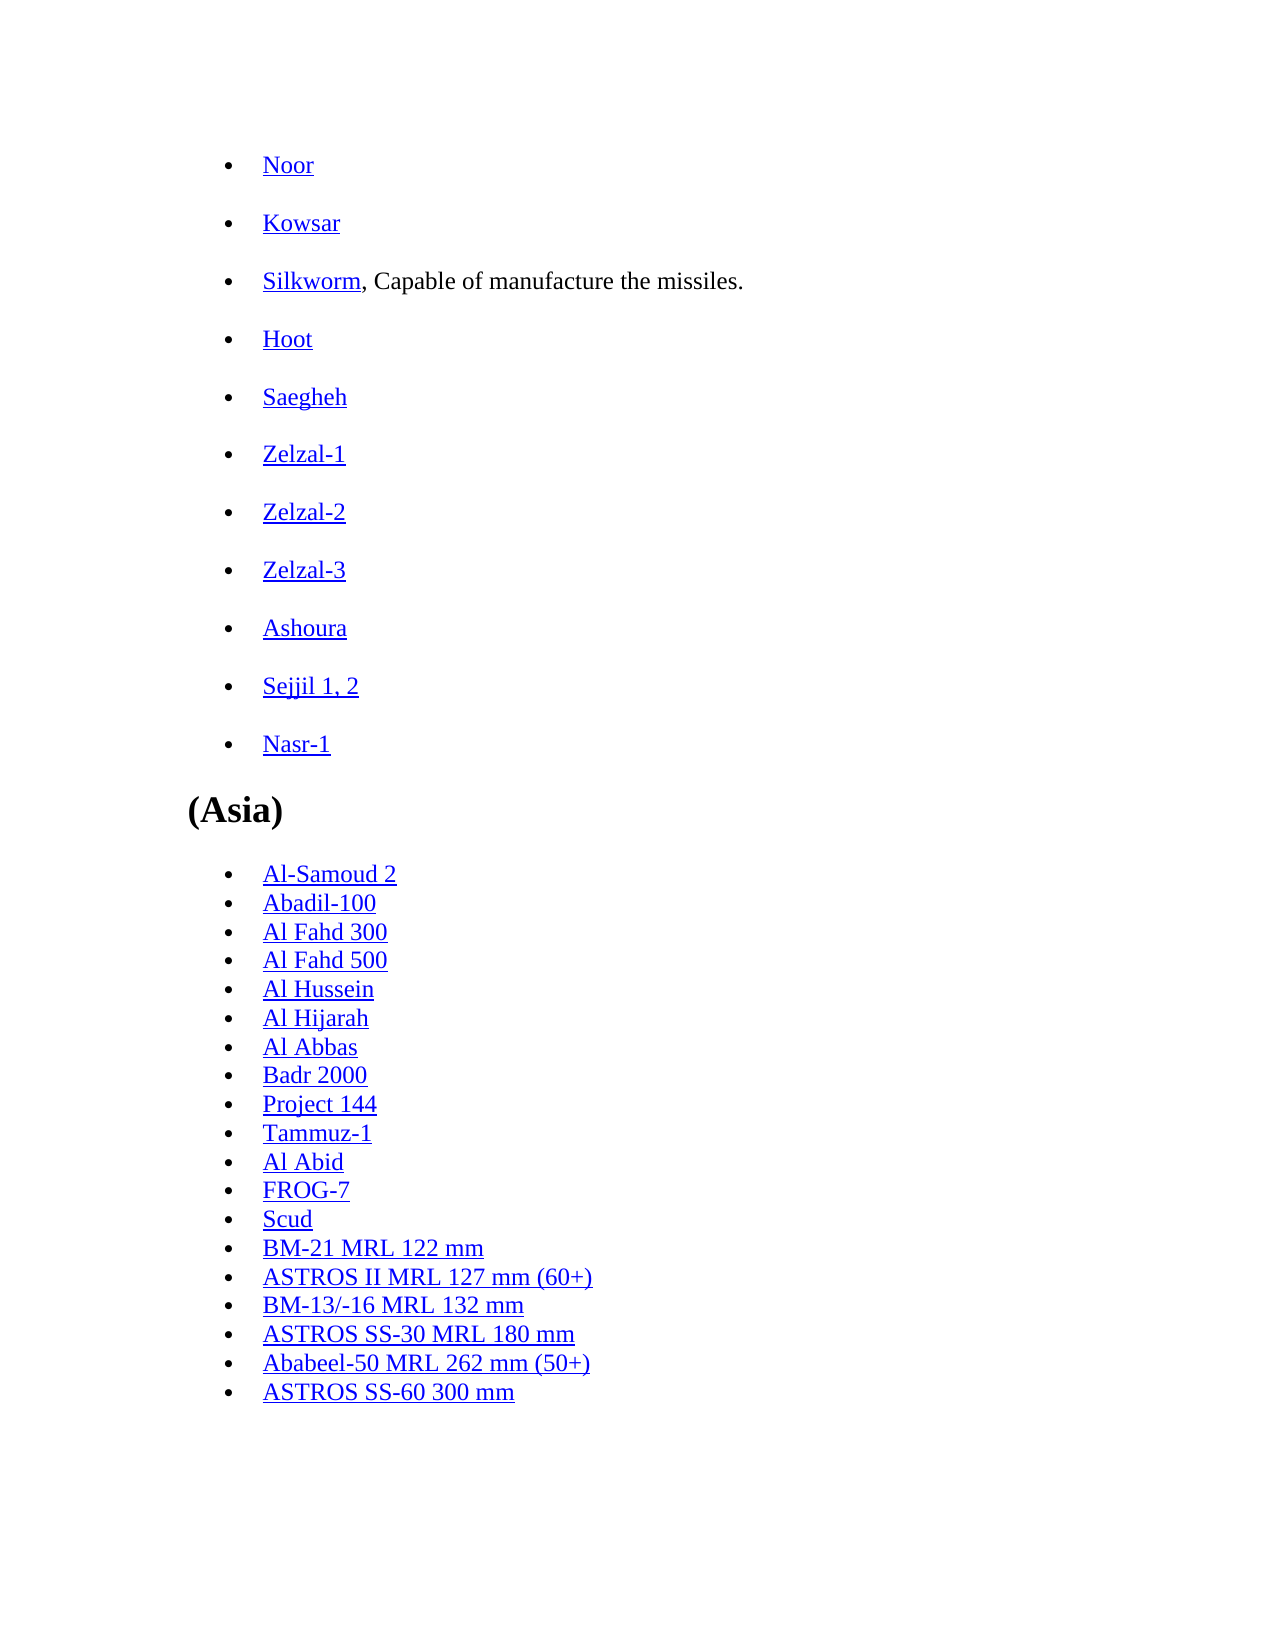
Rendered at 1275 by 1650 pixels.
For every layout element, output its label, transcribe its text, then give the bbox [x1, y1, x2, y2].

list Al Fahd 500 [225, 946, 1087, 974]
list Tammuz-1 [225, 1118, 1087, 1147]
list Nasr-1 [225, 729, 1087, 758]
list ASTROS SS-30 MRL 180 mm [225, 1319, 1087, 1348]
list Al Fahd 300 [225, 917, 1087, 946]
list Al-Samoud 2 [225, 859, 1087, 888]
list Zelzal-2 [225, 497, 1087, 526]
list Hoot [225, 324, 1087, 352]
list Ashoura [225, 613, 1087, 642]
list Zelzal-3 [225, 555, 1087, 584]
list Al Hussein [225, 974, 1087, 1003]
list BM-13/-16 MRL 132 mm [225, 1291, 1087, 1319]
list ASTROS SS-60 300 mm [225, 1377, 1087, 1406]
list FROG-7 [225, 1176, 1087, 1204]
list Sejjil 1, 2 [225, 671, 1087, 700]
list Badr 2000 [225, 1061, 1087, 1089]
list Project 144 [225, 1089, 1087, 1118]
text (Asia) [187, 787, 1087, 830]
list ASTROS II MRL 127 mm (60+) [225, 1262, 1087, 1291]
list Kowsar [225, 208, 1087, 237]
list Zelzal-1 [225, 439, 1087, 468]
list Scud [225, 1204, 1087, 1233]
list Ababeel-50 MRL 262 mm (50+) [225, 1348, 1087, 1377]
list Silkworm, Capable of manufacture the missiles. [225, 266, 1087, 294]
list BM-21 MRL 122 mm [225, 1233, 1087, 1262]
list Al Abid [225, 1147, 1087, 1176]
list Noor [225, 150, 1087, 179]
list Al Abbas [225, 1032, 1087, 1061]
list Abadil-100 [225, 888, 1087, 917]
list Al Hijarah [225, 1003, 1087, 1032]
list Saegheh [225, 382, 1087, 410]
